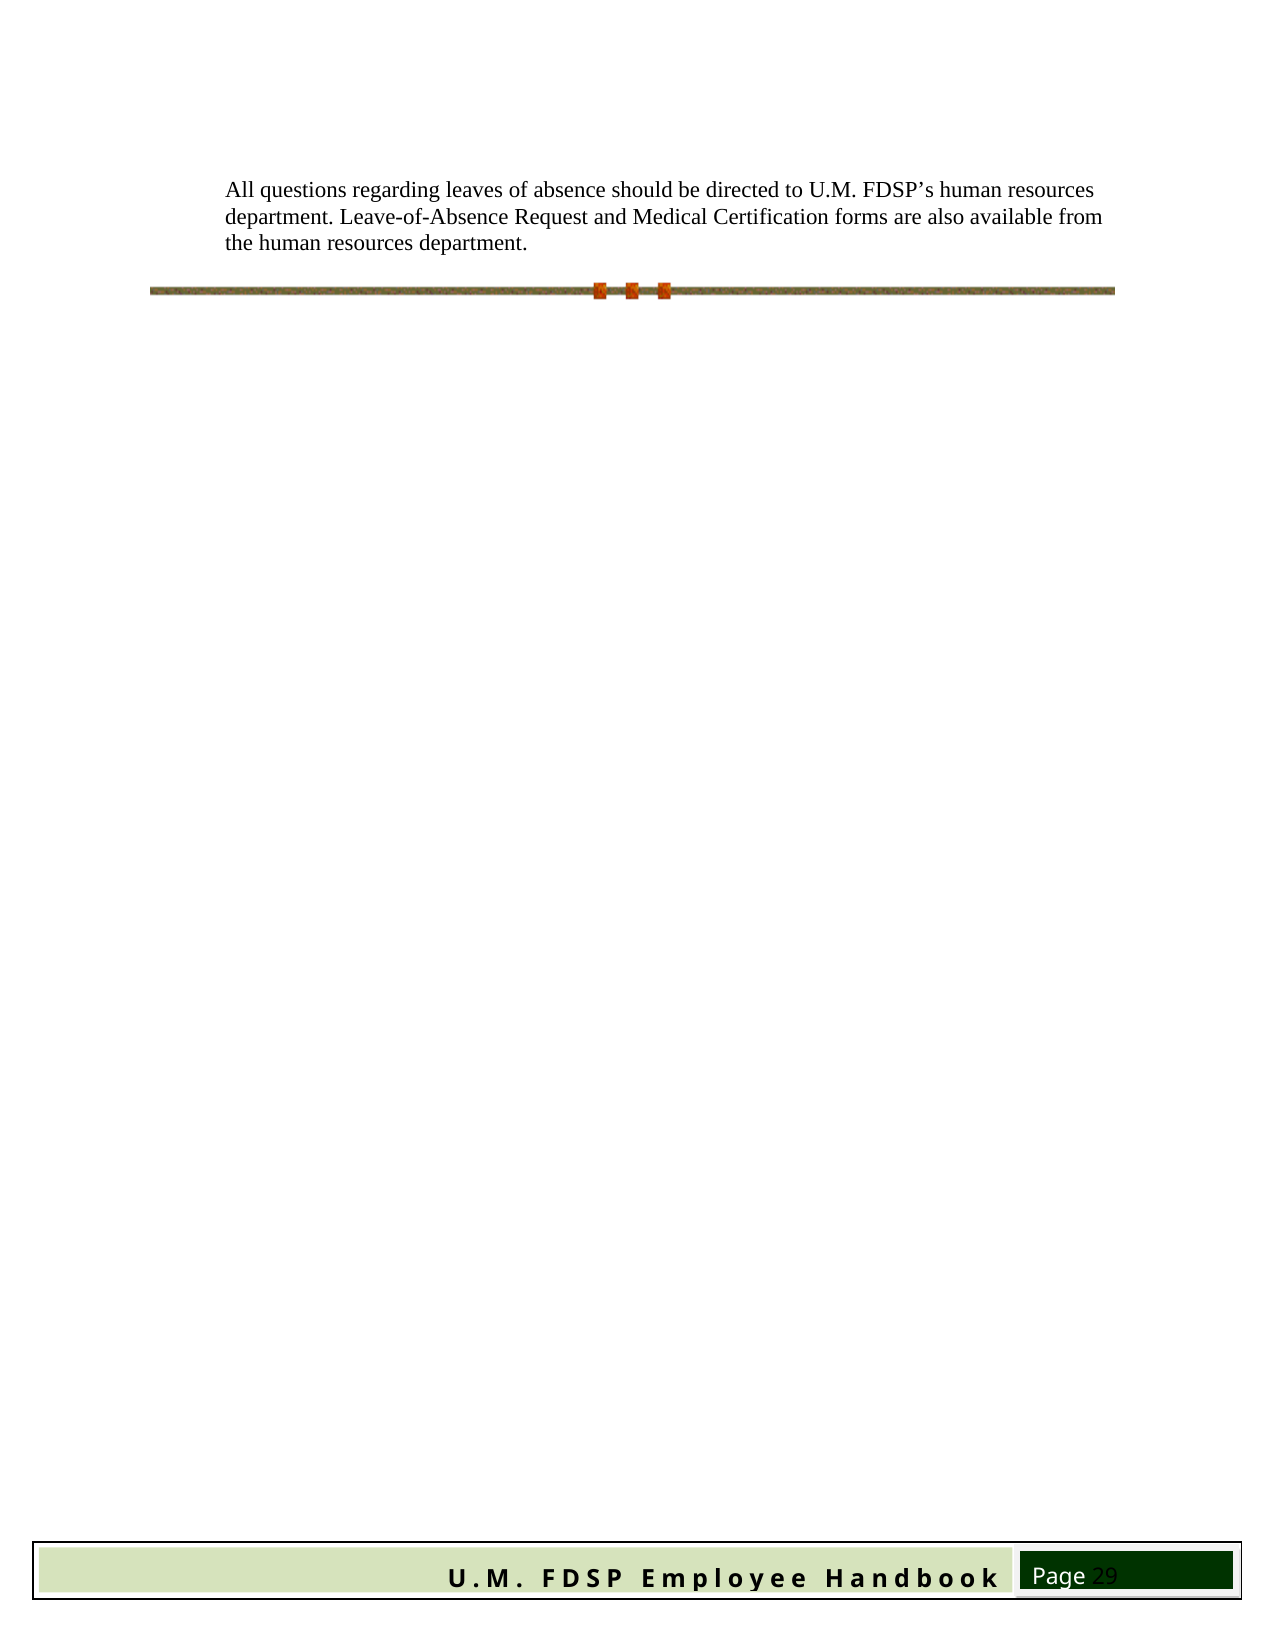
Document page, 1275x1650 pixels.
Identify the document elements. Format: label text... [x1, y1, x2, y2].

picture [150, 281, 1115, 302]
text All questions regarding leaves of absence should be directed to U.M. FDSP’s human resources department. Leave-of-Absence Request and Medical Certification forms are also available from the human resources department. [225, 176, 1125, 255]
